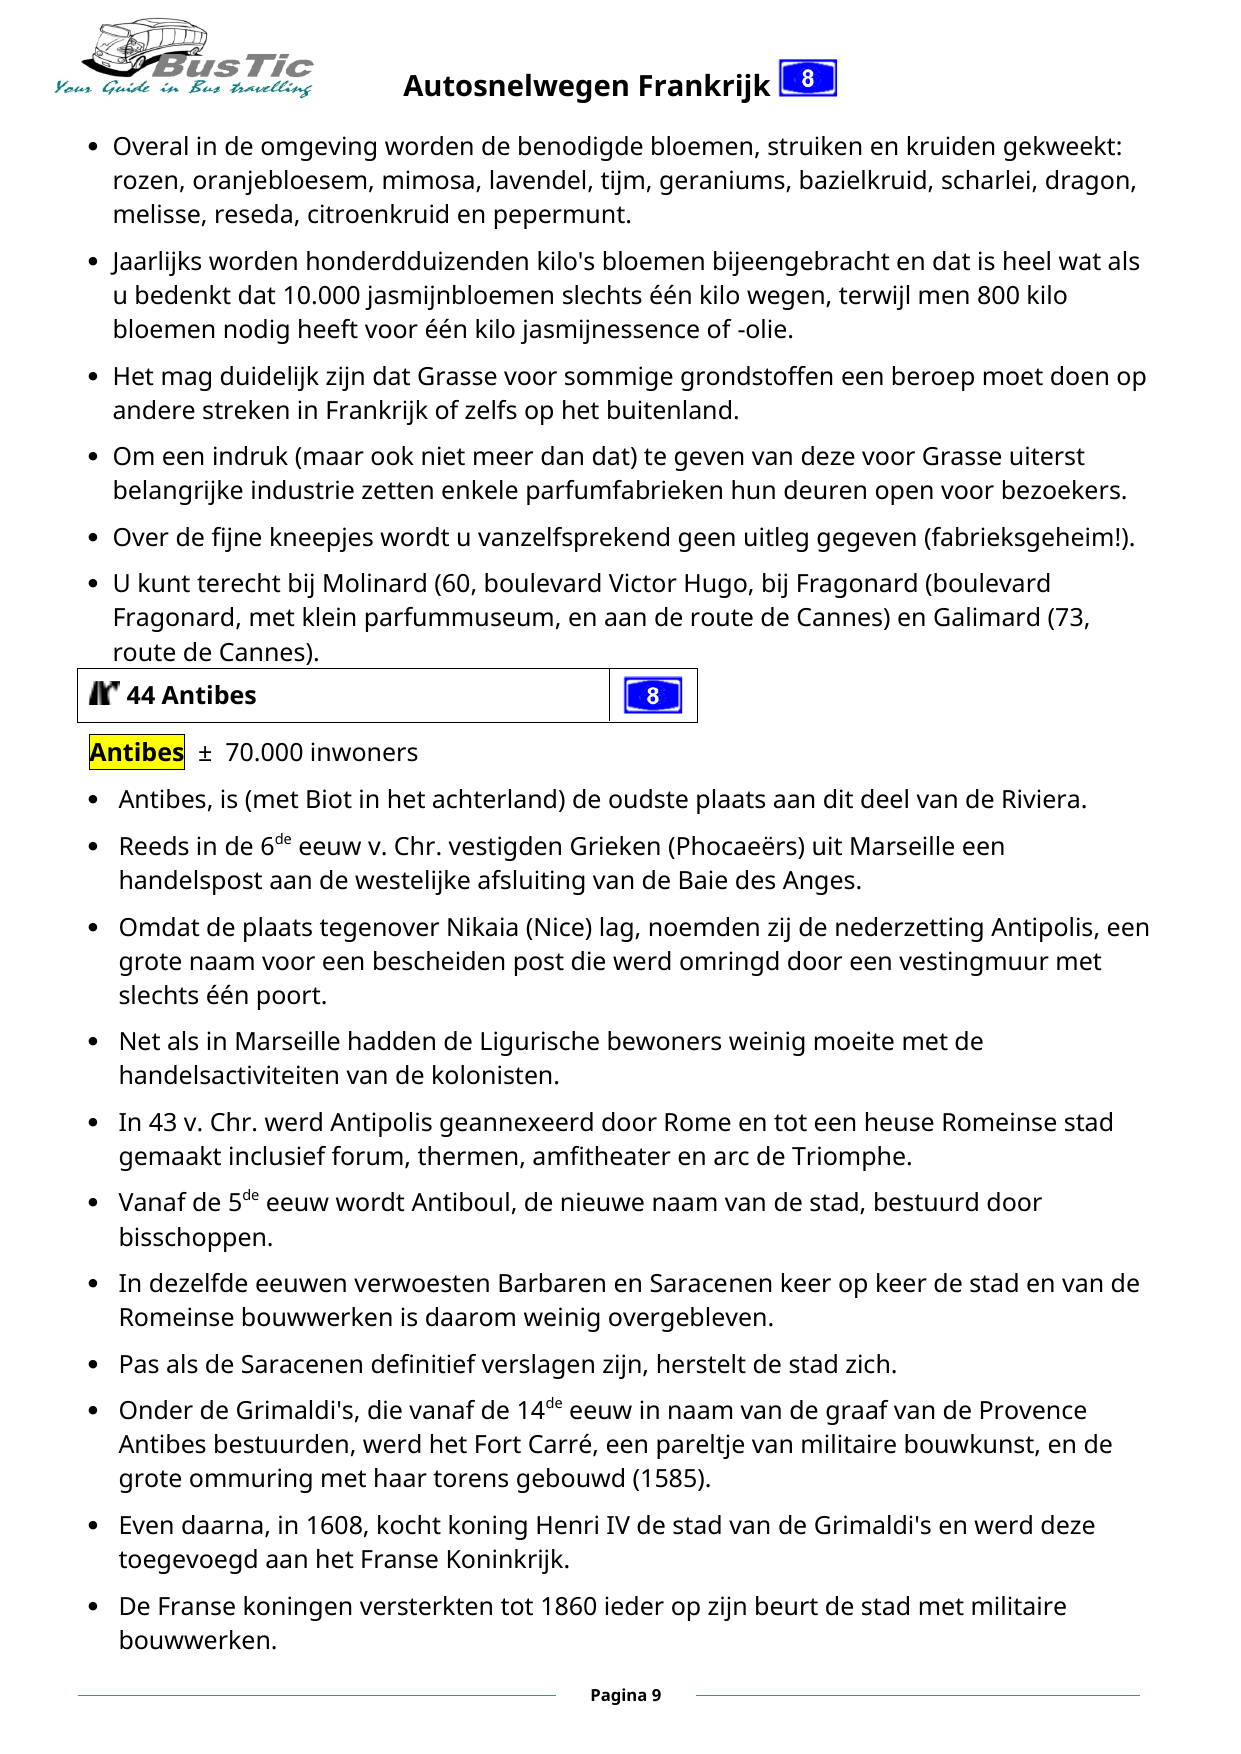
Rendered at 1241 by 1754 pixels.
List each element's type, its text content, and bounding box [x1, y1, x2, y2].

table_header [610, 669, 697, 721]
text In 43 v. Chr. werd Antipolis geannexeerd door Rome en tot een heuse Romeinse stad gemaakt inclusief forum, thermen, amfitheater en arc de Triomphe. [89, 1104, 1152, 1173]
text Even daarna, in 1608, kocht koning Henri IV de stad van de Grimaldi's en werd deze toegevoegd aan het Franse Koninkrijk. [89, 1508, 1152, 1576]
text Net als in Marseille hadden de Ligurische bewoners weinig moeite met de handelsactiviteiten van de kolonisten. [89, 1024, 1152, 1092]
list Over de fijne kneepjes wordt u vanzelfsprekend geen uitleg gegeven (fabrieksgeheim!). [89, 519, 1152, 553]
picture [623, 676, 683, 714]
text De Franse koningen versterkten tot 1860 ieder op zijn beurt de stad met militaire bouwwerken. [89, 1588, 1152, 1656]
list Jaarlijks worden honderdduizenden kilo's bloemen bijeengebracht en dat is heel wat als u bedenkt dat 10.000 jasmijnbloemen slechts één kilo wegen, terwijl men bloemen nodig heeft voor één kilo jasmijnessence of -olie. [89, 243, 1152, 346]
list Overal in de omgeving worden de benodigde bloemen, struiken en kruiden gekweekt: rozen, oranjebloesem, mimosa, lavendel, tijm, geraniums, bazielkruid, scharlei, dragon, melisse, reseda, citroenkruid en pepermunt. [89, 129, 1152, 231]
list Om een indruk (maar ook niet meer dan dat) te geven van deze voor Grasse uiterst belangrijke industrie zetten enkele parfumfabrieken hun deuren open voor bezoekers. [89, 439, 1152, 507]
table_header 44 Antibes [78, 669, 609, 721]
list U kunt terecht bij Molinard (60, boulevard Victor Hugo, bij Fragonard (boulevard Fragonard, met klein parfummuseum, en aan de route de Cannes) en Galimard (73, route de Cannes). [89, 566, 1152, 668]
text Vanaf de 5de eeuw wordt Antiboul, de nieuwe naam van de stad, bestuurd door bisschoppen. [89, 1185, 1152, 1253]
text Antibes, is (met Biot in het achterland) de oudste plaats aan dit deel van de Riviera. [89, 782, 1152, 816]
text Onder de Grimaldi's, die vanaf de 14de eeuw in naam van de graaf van de Provence Antibes bestuurden, werd het Fort Carré, een pareltje van militaire bouwkunst, en de grote ommuring met haar torens gebouwd (1585). [89, 1393, 1152, 1495]
list Antibes ± 70.000 inwoners [185, 734, 1152, 769]
list Het mag duidelijk zijn dat Grasse voor sommige grondstoffen een beroep moet doen op andere streken in Frankrijk of zelfs op het buitenland. [89, 358, 1152, 426]
picture [45, 14, 324, 102]
text In dezelfde eeuwen verwoesten Barbaren en Saracenen keer op keer de stad en van de Romeinse bouwwerken is daarom weinig overgebleven. [89, 1266, 1152, 1334]
text Omdat de plaats tegenover Nikaia (Nice) lag, noemden zij de nederzetting Antipolis, een grote naam voor een bescheiden post die werd omringd door een vestingmuur met slechts één poort. [89, 909, 1152, 1011]
picture [88, 681, 120, 705]
text Reeds in de 6de eeuw v. Chr. vestigden Grieken (Phocaeërs) uit Marseille een handelspost aan de westelijke afsluiting van de Baie des Anges. [89, 828, 1152, 897]
text Pas als de Saracenen definitief verslagen zijn, herstelt de stad zich. [89, 1346, 1152, 1380]
picture [778, 59, 838, 97]
